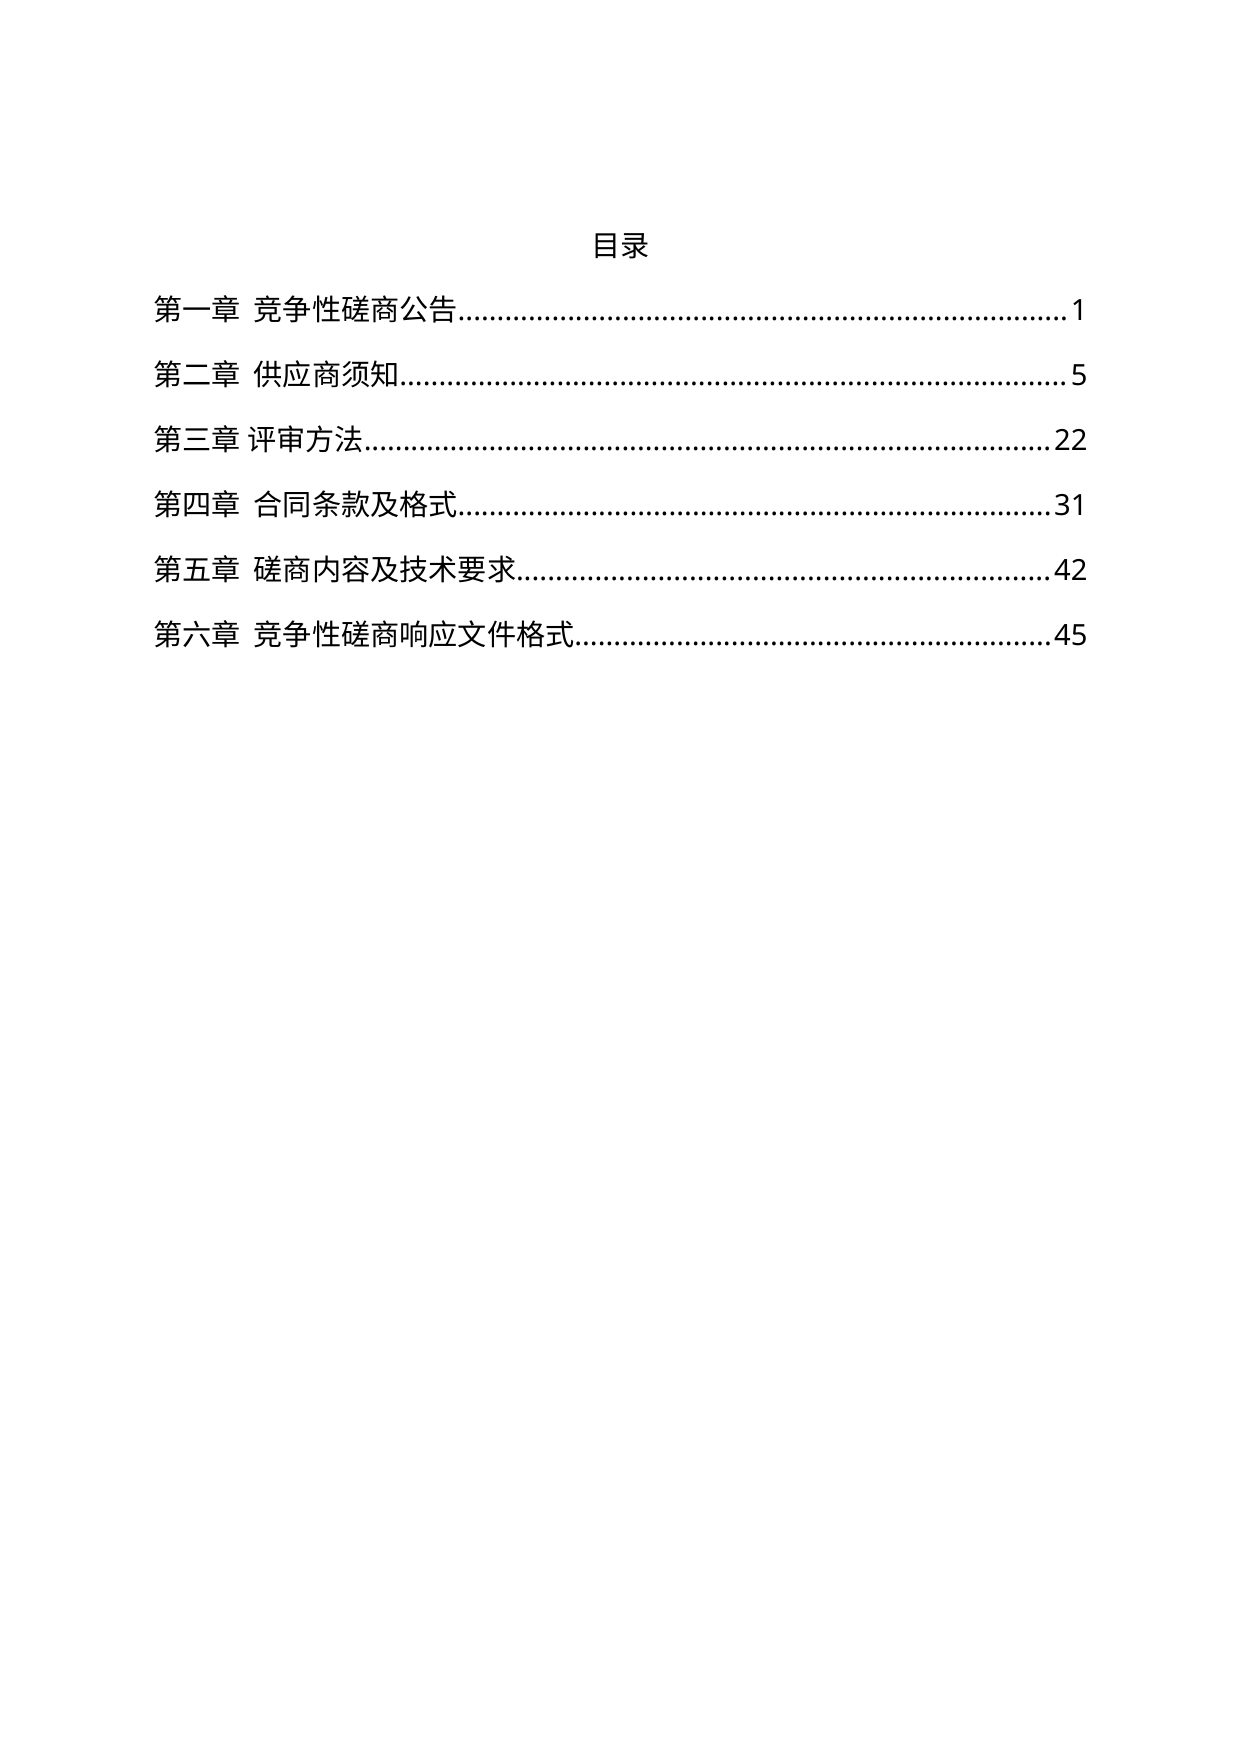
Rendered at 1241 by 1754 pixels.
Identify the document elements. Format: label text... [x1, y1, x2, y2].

text 第六章 竞争性磋商响应文件格式 45 [153, 601, 1087, 666]
text 第五章 磋商内容及技术要求 42 [153, 536, 1087, 601]
text 第四章 合同条款及格式 31 [153, 471, 1087, 536]
text 第一章 竞争性磋商公告 1 [153, 276, 1087, 341]
text 第三章 评审方法 22 [153, 406, 1087, 471]
text 第二章 供应商须知 5 [153, 341, 1087, 406]
text 目录 [153, 211, 1087, 276]
